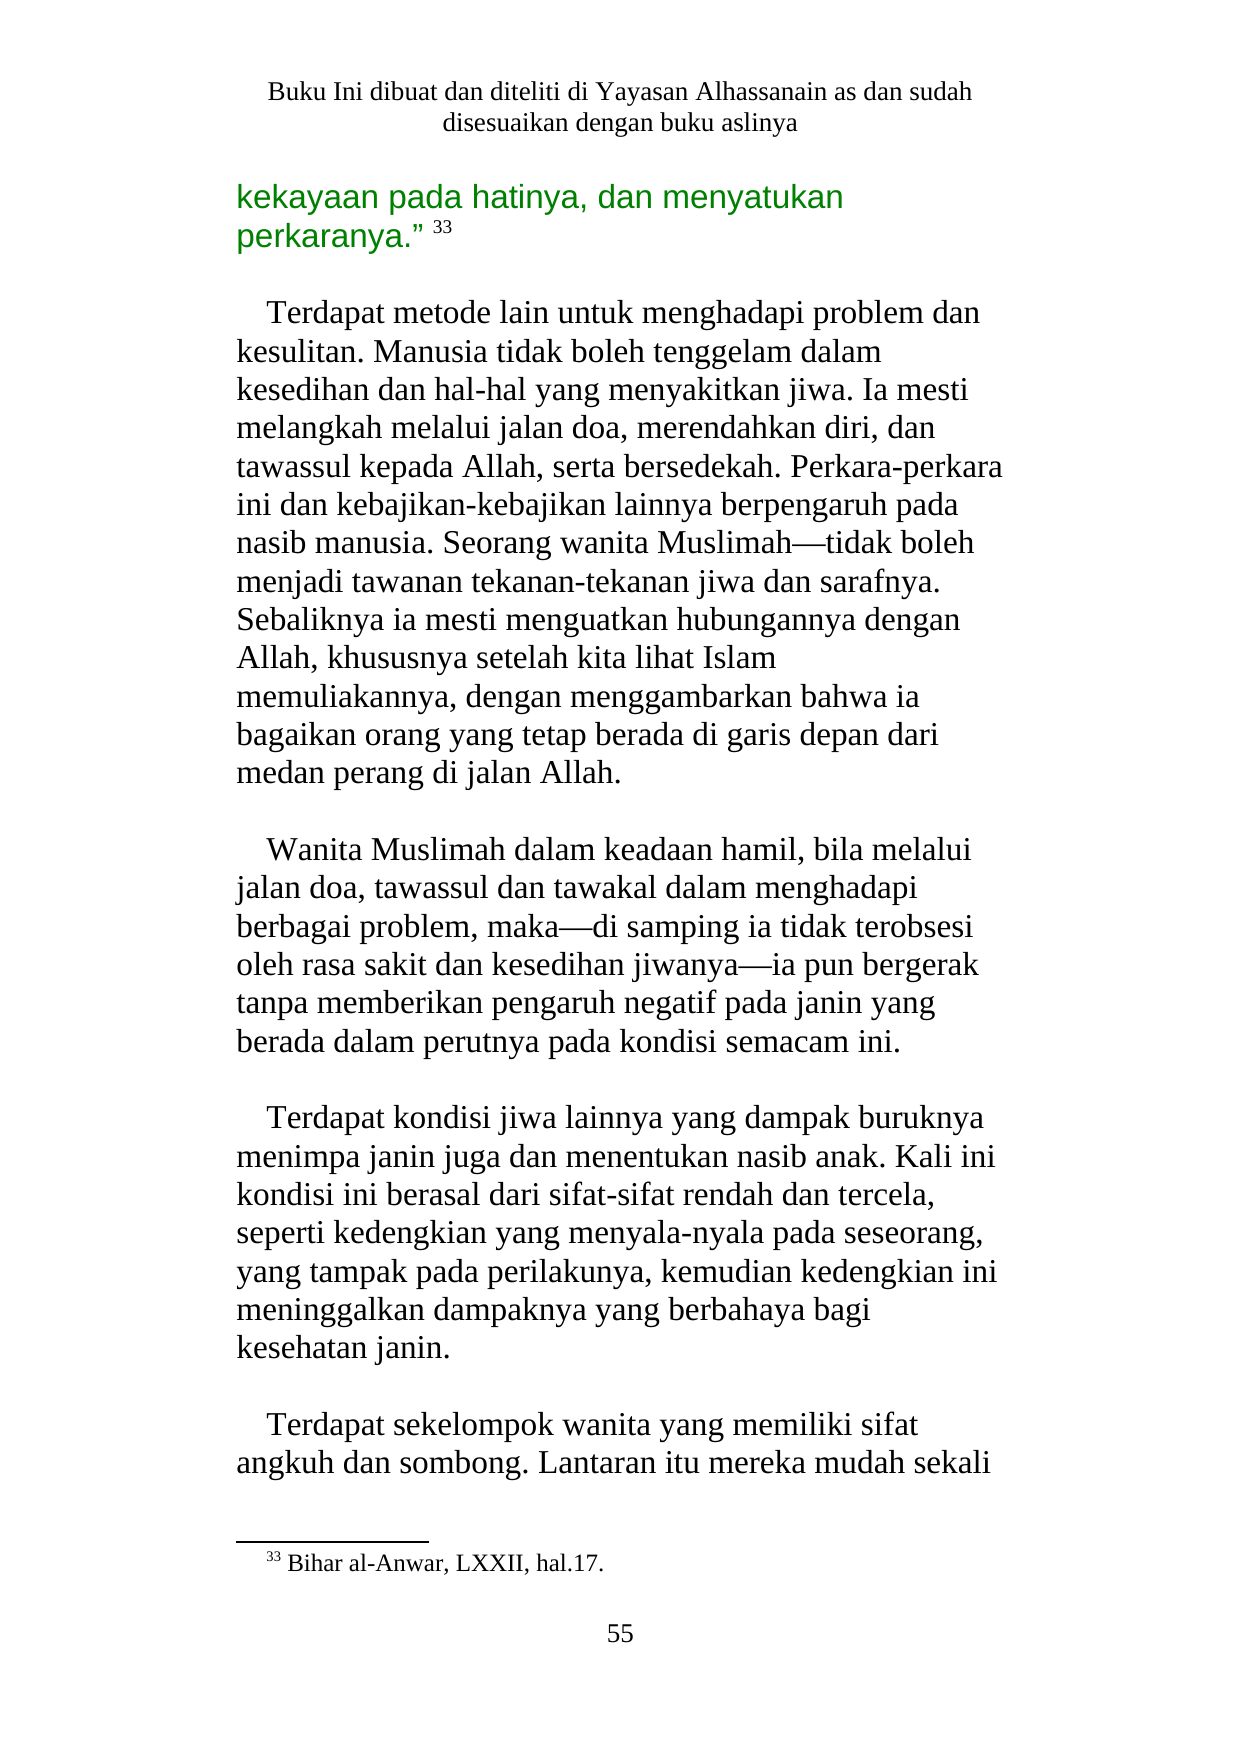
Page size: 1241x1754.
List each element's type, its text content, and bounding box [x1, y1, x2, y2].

text Wanita Muslimah dalam keadaan hamil, bila melalui jalan doa, tawassul dan tawakal dalam menghadapi berbagai problem, maka―di samping ia tidak terobsesi oleh rasa sakit dan kesedihan jiwanya―ia pun bergerak tanpa memberikan pengaruh negatif pada janin yang berada dalam perutnya pada kondisi semacam ini. [236, 829, 1004, 1059]
text Terdapat kondisi jiwa lainnya yang dampak buruknya menimpa janin juga dan menentukan nasib anak. Kali ini kondisi ini berasal dari sifat-sifat rendah dan tercela, seperti kedengkian yang menyala-nyala pada seseorang, yang tampak pada perilakunya, kemudian kedengkian ini meninggalkan dampaknya yang berbahaya bagi kesehatan janin. [236, 1097, 1004, 1366]
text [236, 1404, 1004, 1481]
text Terdapat metode lain untuk menghadapi problem dan kesulitan. Manusia tidak boleh tenggelam dalam kesedihan dan hal-hal yang menyakitkan jiwa. Ia mesti melangkah melalui jalan doa, merendahkan diri, dan tawassul kepada Allah, serta bersedekah. Perkara-perkara ini dan kebajikan-kebajikan lainnya berpengaruh pada nasib manusia. Seorang wanita Muslimah―tidak boleh menjadi tawanan tekanan-tekanan jiwa dan sarafnya. Sebaliknya ia mesti menguatkan hubungannya dengan Allah, khususnya setelah kita lihat Islam memuliakannya, dengan menggambarkan bahwa ia bagaikan orang yang tetap berada di garis depan dari medan perang di jalan Allah. [236, 292, 1004, 791]
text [236, 177, 1004, 254]
